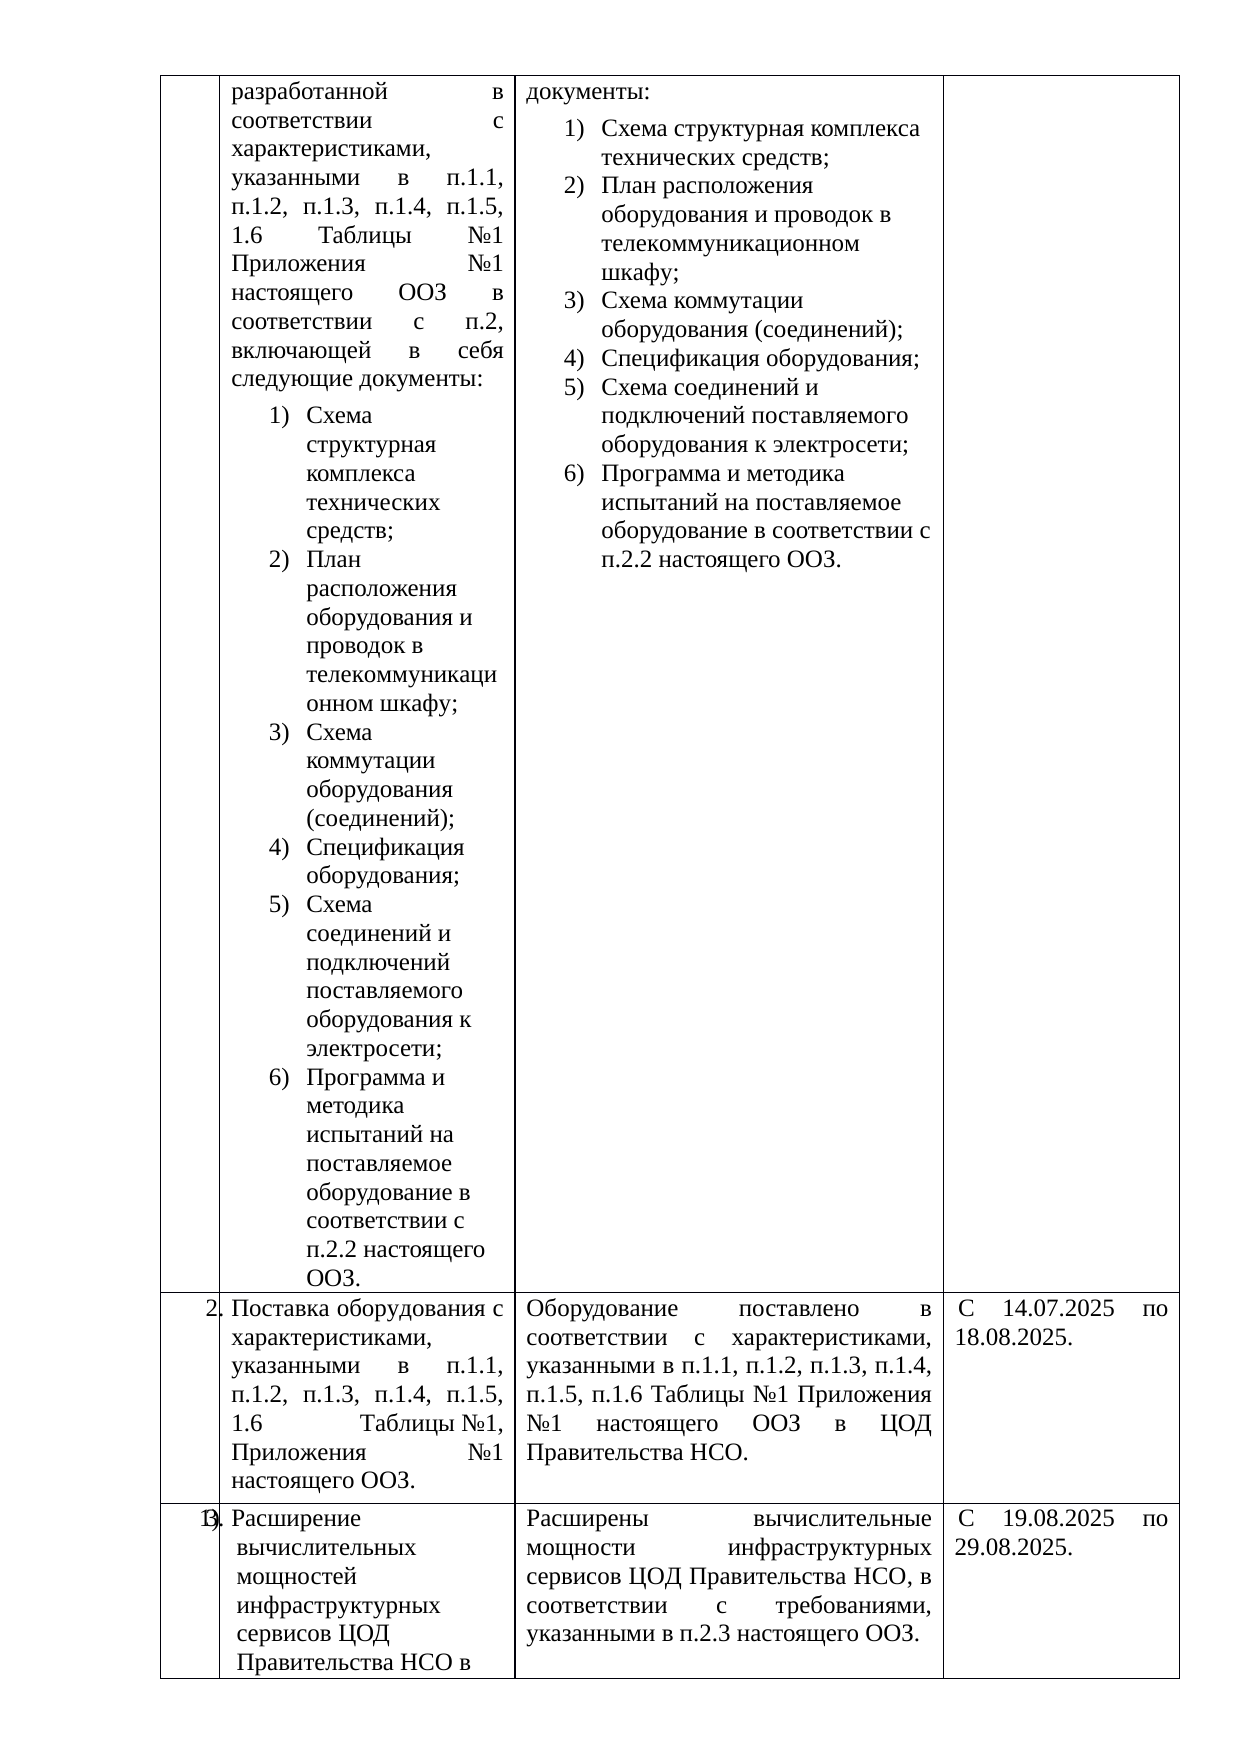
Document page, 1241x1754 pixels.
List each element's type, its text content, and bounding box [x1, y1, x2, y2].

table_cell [944, 76, 1179, 1292]
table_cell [220, 76, 514, 1292]
table_cell Поставка оборудования с характеристиками, указанными в п.1.1, п.1.2, п.1.3, п.1.4, п.1.5, 1.6 Таблицы №1, Приложения №1 настоящего ООЗ. [220, 1293, 514, 1502]
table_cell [516, 1504, 943, 1678]
table_cell [161, 1293, 219, 1502]
table_cell [161, 76, 219, 1292]
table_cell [516, 76, 943, 1292]
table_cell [944, 1504, 1179, 1678]
table_cell С 14.07.2025 по 18.08.2025. [944, 1293, 1179, 1502]
table_cell [161, 1504, 219, 1678]
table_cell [220, 1504, 514, 1678]
table_cell Оборудование поставлено в соответствии с характеристиками, указанными в п.1.1, п.1.2, п.1.3, п.1.4, п.1.5, п.1.6 Таблицы №1 Приложения №1 настоящего ООЗ в ЦОД Правительства НСО. [516, 1293, 943, 1502]
